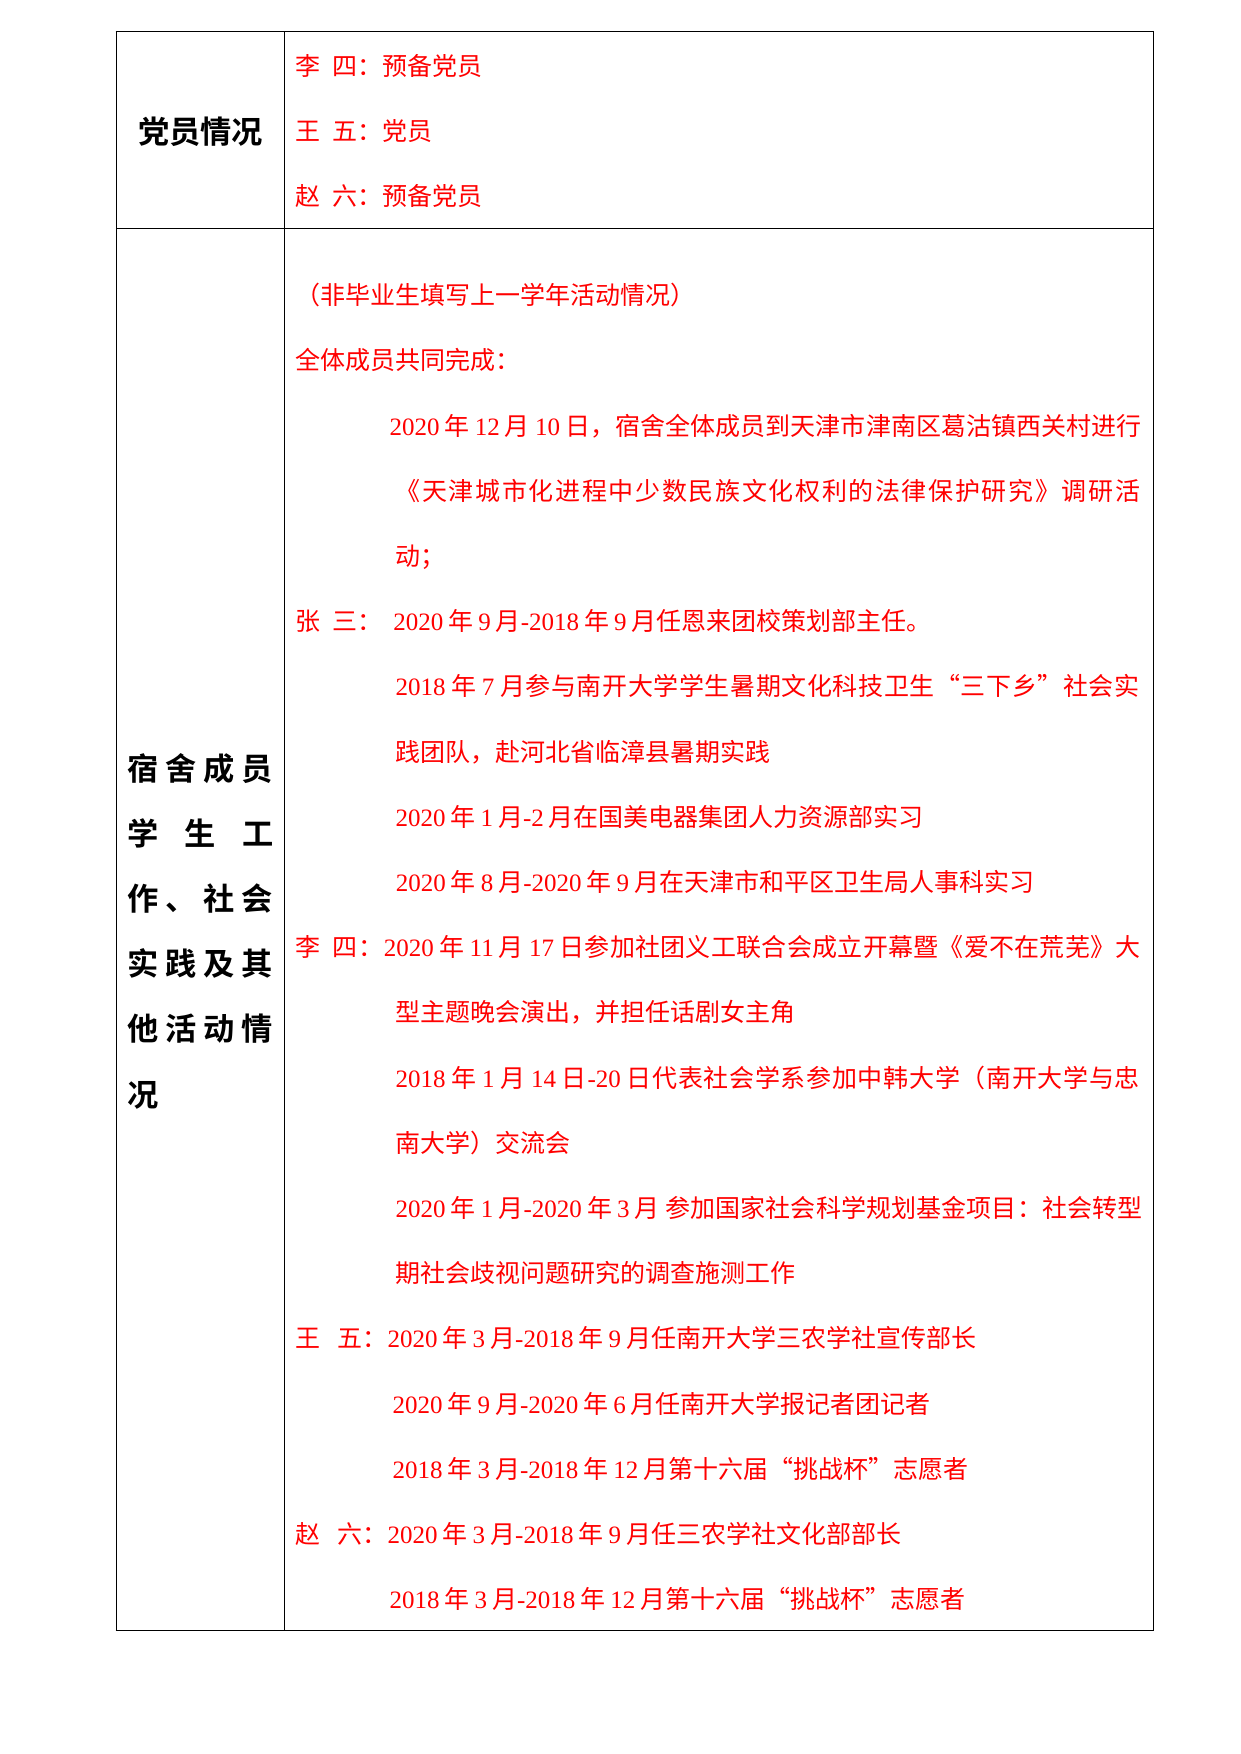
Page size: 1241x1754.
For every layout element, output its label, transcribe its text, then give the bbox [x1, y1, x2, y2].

table_cell （非毕业生填写上一学年活动情况） 全体成员共同完成： 2020年12月10日，宿舍全体成员到天津市津南区葛沽镇西关村进行《天津城市化进程中少数民族文化权利的法律保护研究》调研活动； 张 三： 2020年9月-2018年9月任恩来团校策划部主任。 2018年7月参与南开大学学生暑期文化科技卫生“三下乡”社会实践团队，赴河北省临漳县暑期实践 2020年1月-2月在国美电器集团人力资源部实习 2020年8月-2020年9月在天津市和平区卫生局人事科实习 李 四：2020年11月17日参加社团义工联合会成立开幕暨《爱不在荒芜》大型主题晚会演出，并担任话剧女主角 2018年1月14日-20日代表社会学系参加中韩大学（南开大学与忠南大学）交流会 2020年1月-2020年3月 参加国家社会科学规划基金项目：社会转型期社会歧视问题研究的调查施测工作 王 五：2020年3月-2018年9月任南开大学三农学社宣传部长 2020年9月-2020年6月任南开大学报记者团记者 2018年3月-2018年12月第十六届“挑战杯”志愿者 赵 六：2020年3月-2018年9月任三农学社文化部部长 2018年3月-2018年12月第十六届“挑战杯”志愿者 [285, 229, 1153, 1630]
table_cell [285, 32, 1153, 227]
table_cell 宿舍成员学生工作、社会实践及其他活动情况 [117, 229, 284, 1630]
table_cell 宿舍成员 党员情况 [117, 32, 284, 227]
